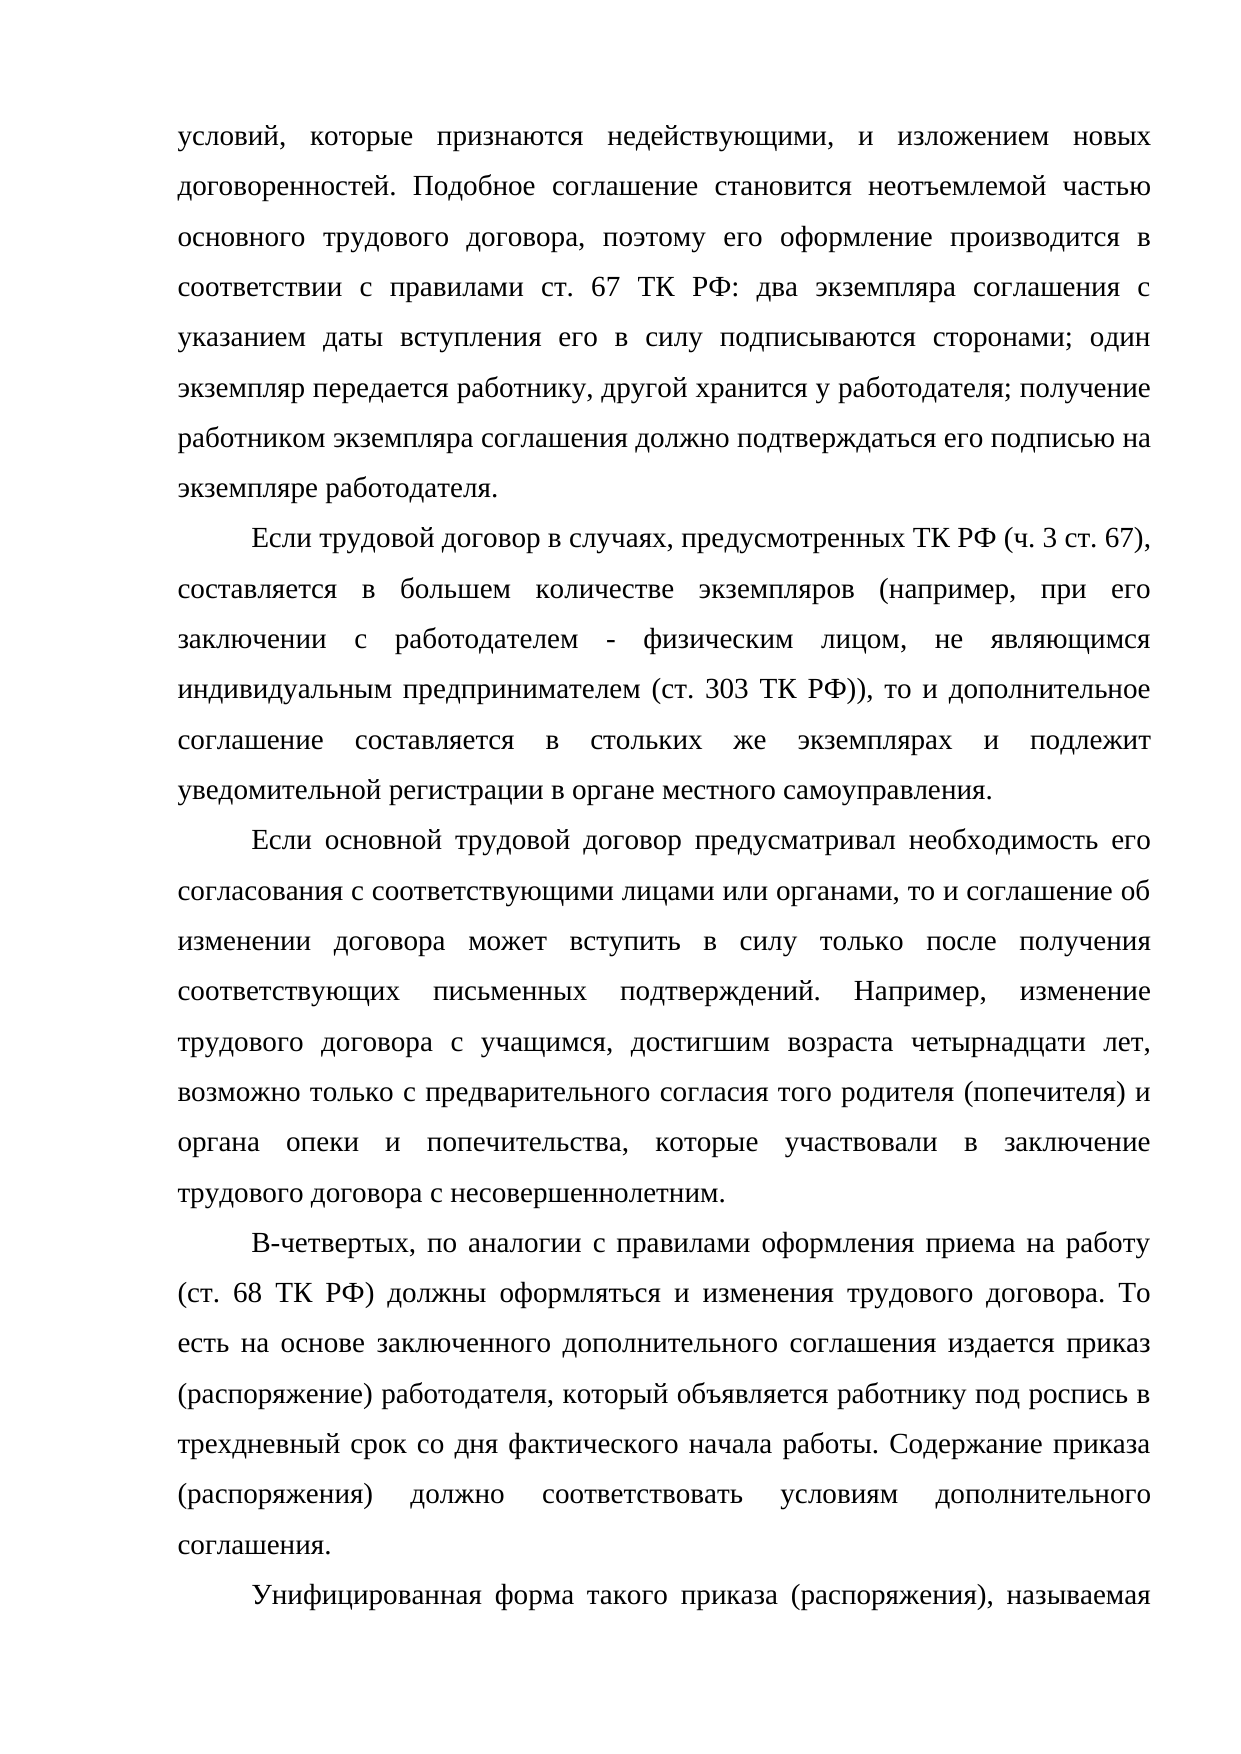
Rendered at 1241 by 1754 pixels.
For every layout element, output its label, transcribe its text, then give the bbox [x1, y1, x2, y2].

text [177, 118, 1152, 504]
text В-четвертых, по аналогии с правилами оформления приема на работу (ст. 68 ТК РФ) должны оформляться и изменения трудового договора. То есть на основе заключенного дополнительного соглашения издается приказ (распоряжение) работодателя, который объявляется работнику под роспись в трехдневный срок со дня фактического начала работы. Содержание приказа (распоряжения) должно соответствовать условиям дополнительного соглашения. [177, 1225, 1152, 1560]
text Если трудовой договор в случаях, предусмотренных ТК РФ (ч. 3 ст. 67), составляется в большем количестве экземпляров (например, при его заключении с работодателем - физическим лицом, не являющимся индивидуальным предпринимателем (ст. 303 ТК РФ)), то и дополнительное соглашение составляется в стольких же экземплярах и подлежит уведомительной регистрации в органе местного самоуправления. [177, 521, 1152, 806]
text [177, 1577, 1152, 1611]
text Если основной трудовой договор предусматривал необходимость его согласования с соответствующими лицами или органами, то и соглашение об изменении договора может вступить в силу только после получения соответствующих письменных подтверждений. Например, изменение трудового договора с учащимся, достигшим возраста четырнадцати лет, возможно только с предварительного согласия того родителя (попечителя) и органа опеки и попечительства, которые участвовали в заключение трудового договора с несовершеннолетним. [177, 822, 1152, 1208]
